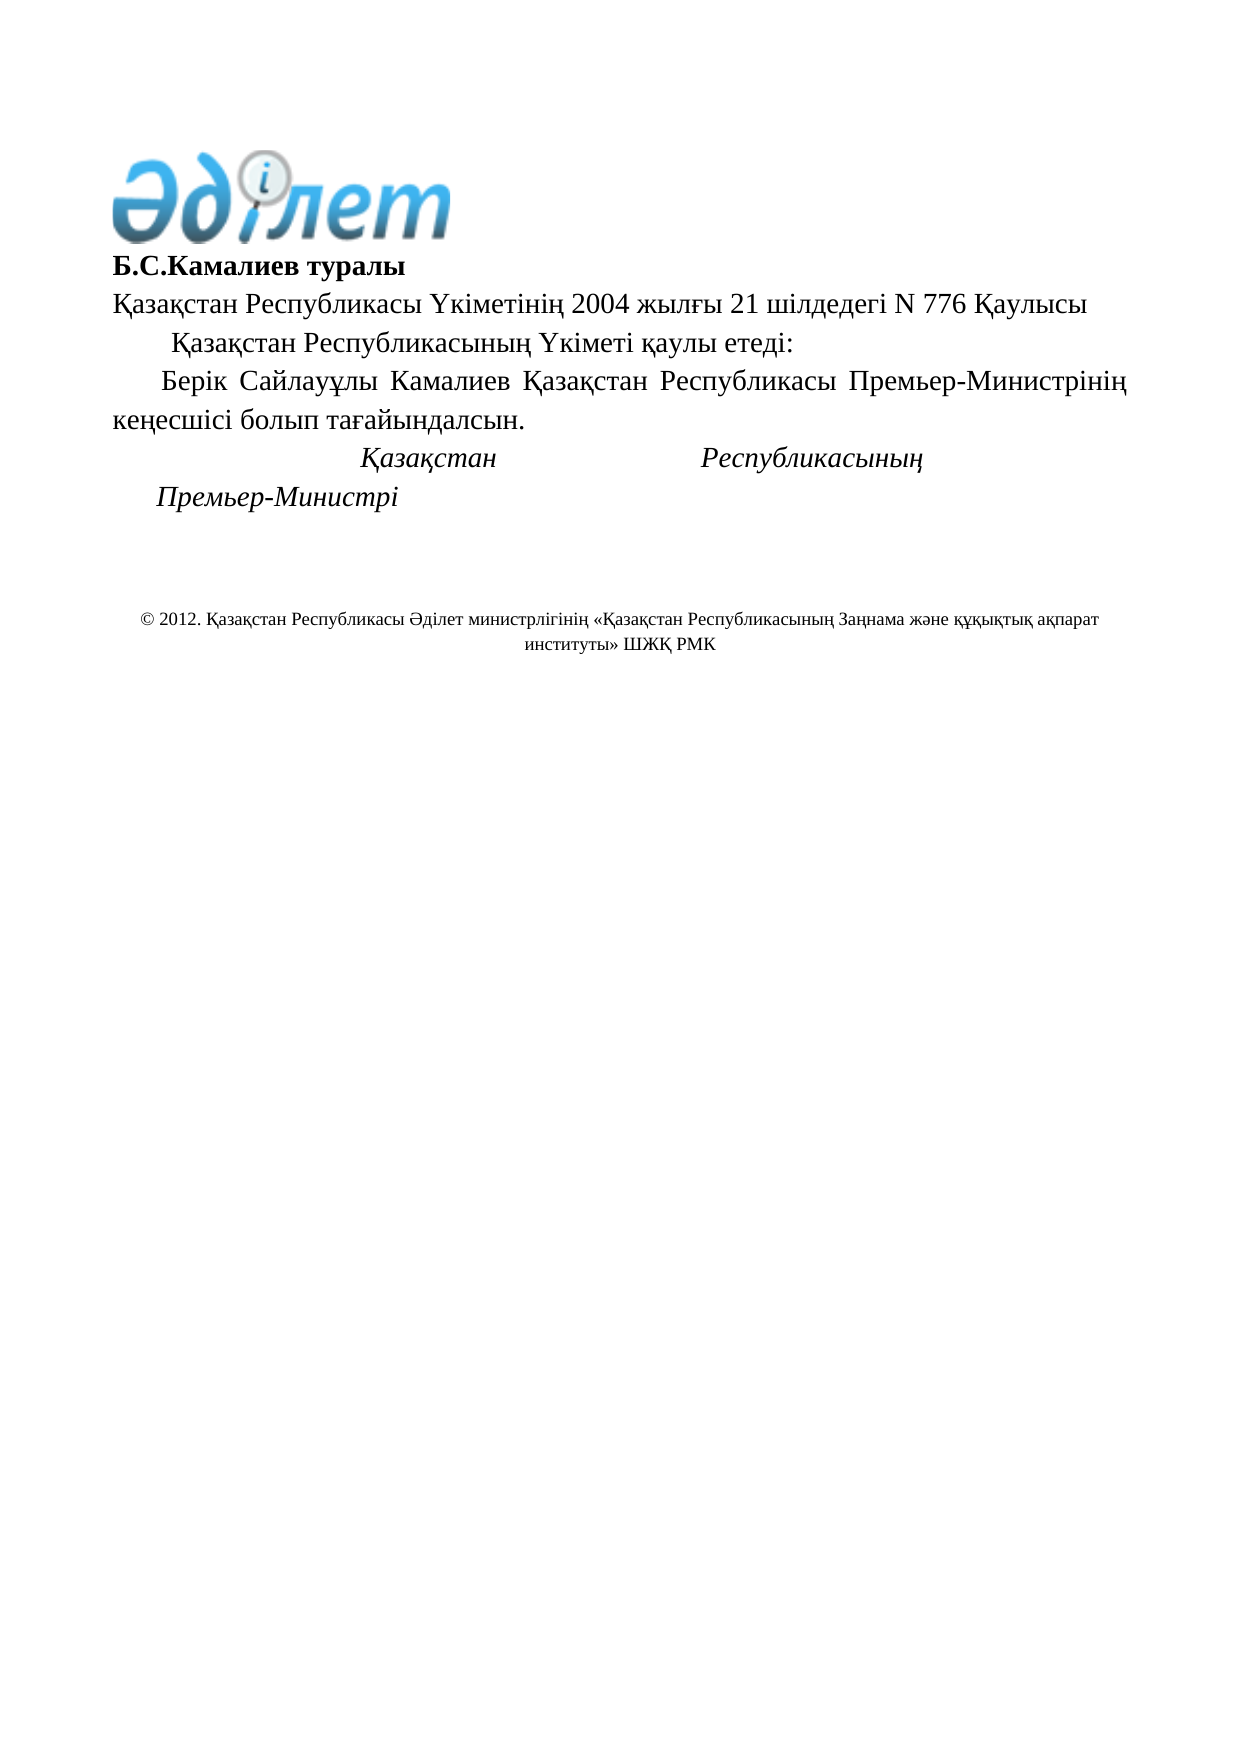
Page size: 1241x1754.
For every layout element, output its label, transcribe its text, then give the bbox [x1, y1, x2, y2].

text Берік Сайлауұлы Камалиев Қазақстан Республикасы Премьер-Министрінің кеңесшісі болып тағайындалсын. [112, 363, 1128, 435]
picture [112, 150, 451, 244]
text © 2012. Қазақстан Республикасы Әділет министрлігінің «Қазақстан Республикасының Заңнама және құқықтық ақпарат институты» ШЖҚ РМК [112, 608, 1128, 654]
text Қазақстан Республикасының Үкіметі қаулы етеді: [112, 325, 1128, 358]
text Қазақстан Республикасы Үкіметінің 2004 жылғы 21 шілдедегі N 776 Қаулысы [112, 286, 1128, 320]
text Қазақстан Республикасының Премьер-Министрі [112, 440, 1128, 512]
text Б.С.Камалиев туралы [112, 248, 1128, 281]
